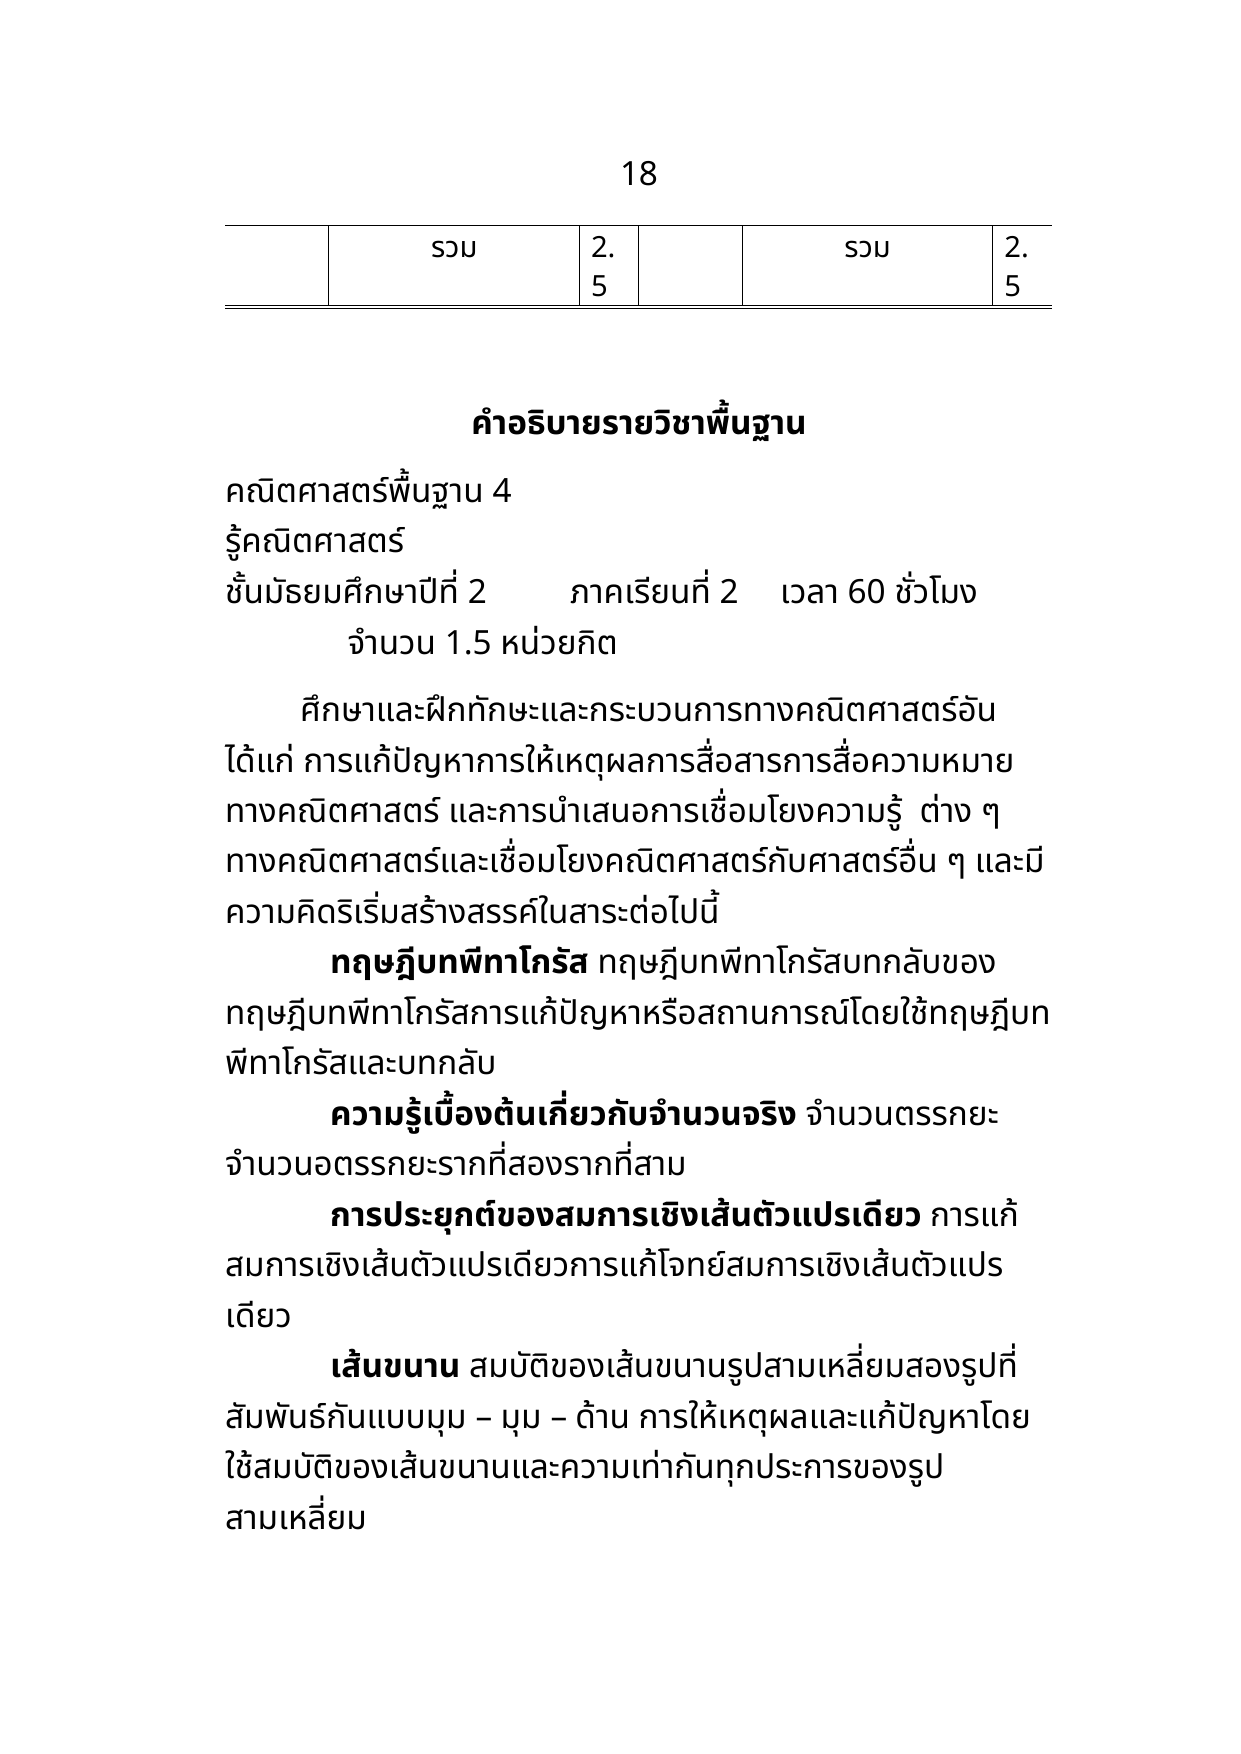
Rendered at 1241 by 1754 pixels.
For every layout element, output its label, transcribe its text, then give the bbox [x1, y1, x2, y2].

text คำอธิบายรายวิชาพื้นฐาน [225, 399, 1053, 450]
table_cell รวม [743, 226, 992, 305]
text คณิตศาสตร์พื้นฐาน 4 กลุ่มสาระการเรียนรู้คณิตศาสตร์ [225, 467, 1053, 568]
table_cell 2.5 [993, 226, 1052, 305]
table_cell [225, 226, 328, 305]
table_cell รวม [329, 226, 579, 305]
text ศึกษาและฝึกทักษะและกระบวนการทางคณิตศาสตร์อันได้แก่ การแก้ปัญหาการให้เหตุผลการสื่อสารการสื่อความหมายทางคณิตศาสตร์ และการนำเสนอการเชื่อมโยงความรู้ ต่าง ๆ ทางคณิตศาสตร์และเชื่อมโยงคณิตศาสตร์กับศาสตร์อื่น ๆ และมีความคิดริเริ่มสร้างสรรค์ในสาระต่อไปนี้ ทฤษฎีบทพีทาโกรัส ทฤษฎีบทพีทาโกรัสบทกลับของทฤษฎีบทพีทาโกรัสการแก้ปัญหาหรือสถานการณ์โดยใช้ทฤษฎีบทพีทาโกรัสและบทกลับ ความรู้เบื้องต้นเกี่ยวกับจำนวนจริง จำนวนตรรกยะจำนวนอตรรกยะรากที่สองรากที่สาม การประยุกต์ของสมการเชิงเส้นตัวแปรเดียว การแก้สมการเชิงเส้นตัวแปรเดียวการแก้โจทย์สมการเชิงเส้นตัวแปรเดียว เส้นขนาน สมบัติของเส้นขนานรูปสามเหลี่ยมสองรูปที่สัมพันธ์กันแบบมุม – มุม – ด้าน การให้เหตุผลและแก้ปัญหาโดยใช้สมบัติของเส้นขนานและความเท่ากันทุกประการของรูปสามเหลี่ยม [225, 686, 1053, 1544]
text ชั้นมัธยมศึกษาปีที่ 2 ภาคเรียนที่ 2 เวลา 60 ชั่วโมง จำนวน 1.5 หน่วยกิต [225, 568, 1053, 669]
table_cell [639, 226, 742, 305]
table_cell 2.5 [580, 226, 638, 305]
